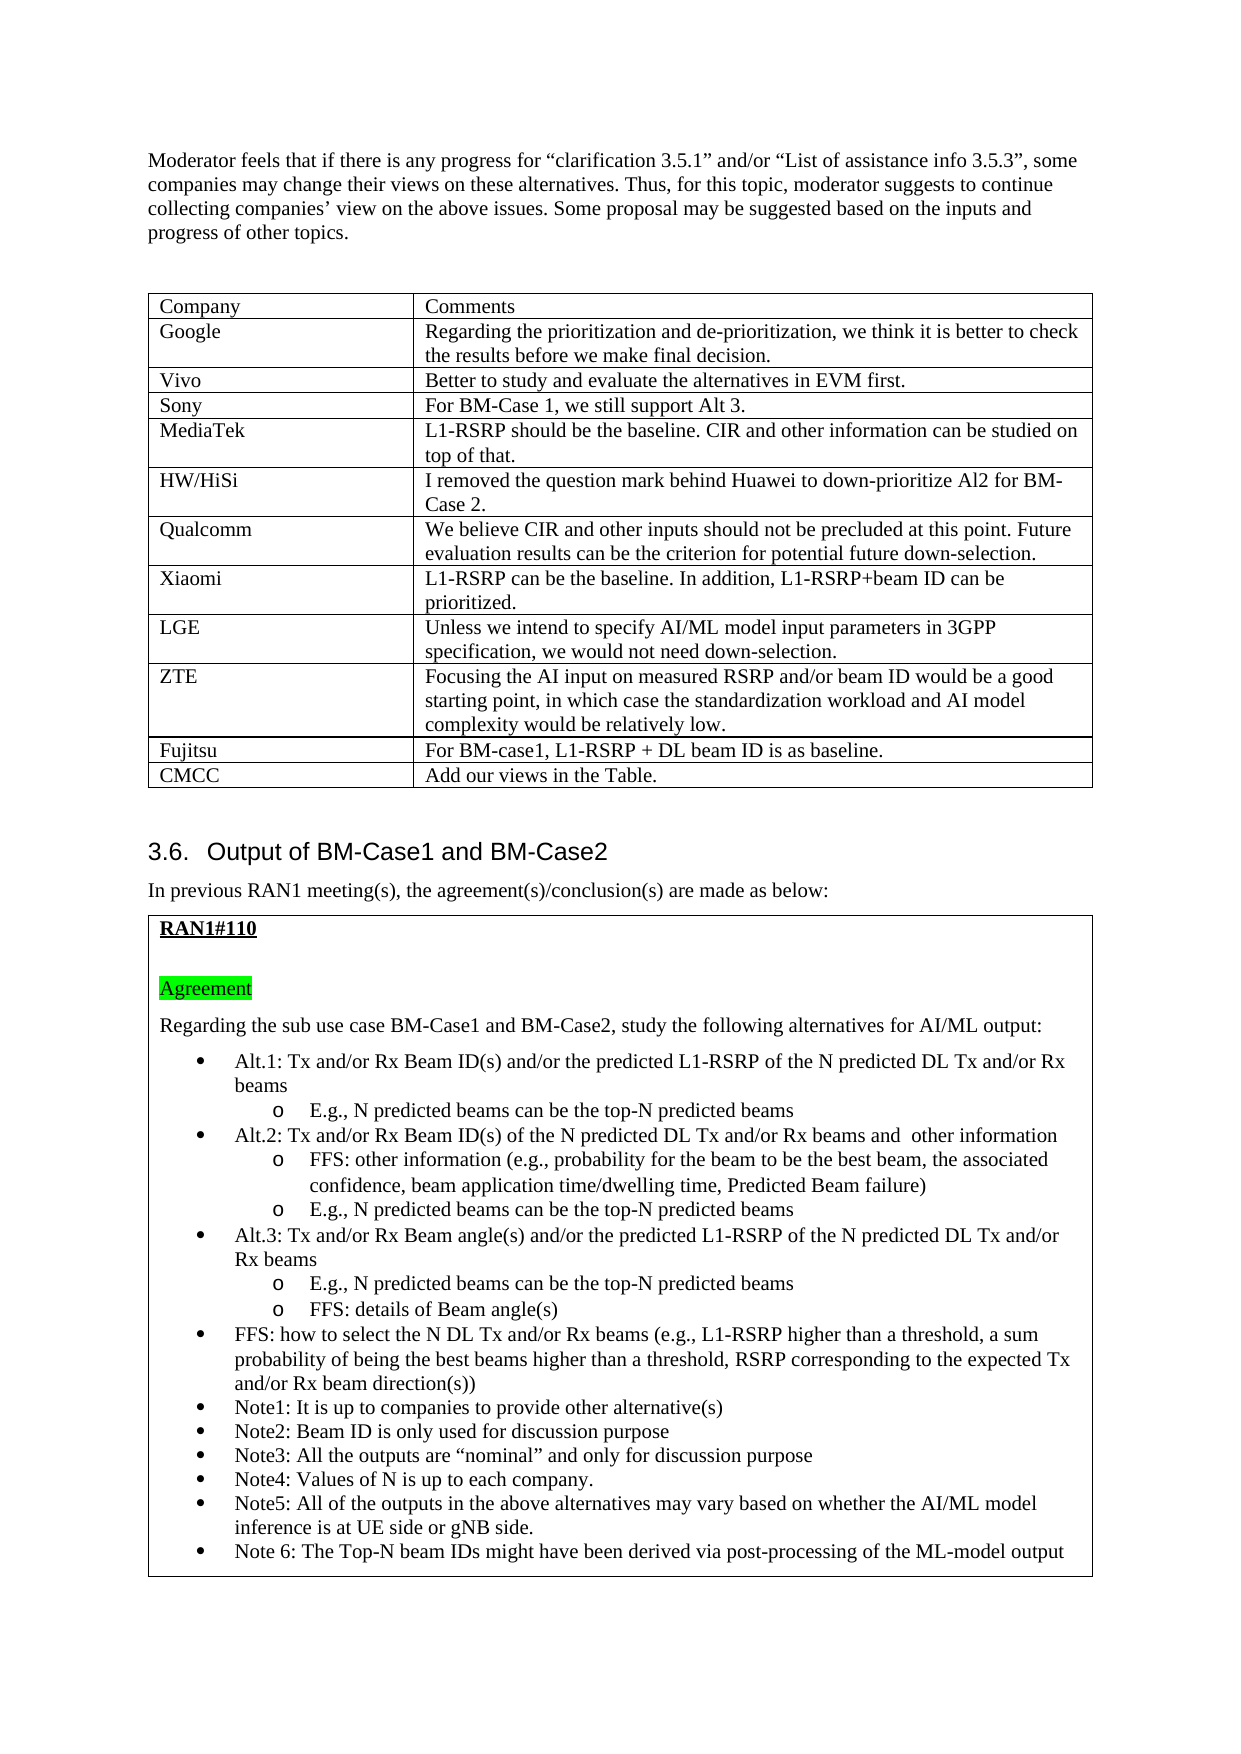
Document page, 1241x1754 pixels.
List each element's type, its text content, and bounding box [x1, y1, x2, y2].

table_cell LGE [149, 615, 413, 663]
table_cell Unless we intend to specify AI/ML model input parameters in 3GPP specification, we would not need down-selection. [414, 615, 1092, 663]
table_cell For BM-Case 1, we still support Alt 3. [414, 393, 1092, 417]
table_cell Better to study and evaluate the alternatives in EVM first. [414, 368, 1092, 392]
table_cell Add our views in the Table. [414, 763, 1092, 787]
table_header Company [149, 294, 413, 318]
table_cell Focusing the AI input on measured RSRP and/or beam ID would be a good starting point, in which case the standardization workload and AI model complexity would be relatively low. [414, 664, 1092, 736]
table_cell L1-RSRP should be the baseline. CIR and other information can be studied on top of that. [414, 419, 1092, 467]
table_cell CMCC [149, 763, 413, 787]
table_cell We believe CIR and other inputs should not be precluded at this point. Future evaluation results can be the criterion for potential future down-selection. [414, 517, 1092, 565]
table_cell Xiaomi [149, 566, 413, 614]
subtitle Output of BM-Case1 and BM-Case2 [148, 837, 1093, 866]
table_cell Fujitsu [149, 738, 413, 762]
table_cell MediaTek [149, 419, 413, 467]
table_cell I removed the question mark behind Huawei to down-prioritize Al2 for BM-Case 2. [414, 468, 1092, 516]
table_header Comments [414, 294, 1092, 318]
table_cell Google [149, 319, 413, 367]
table_cell ZTE [149, 664, 413, 736]
table_cell Qualcomm [149, 517, 413, 565]
table_cell Vivo [149, 368, 413, 392]
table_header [149, 916, 1092, 1576]
table_cell HW/HiSi [149, 468, 413, 516]
table_cell For BM-case1, L1-RSRP + DL beam ID is as baseline. [414, 738, 1092, 762]
table_cell L1-RSRP can be the baseline. In addition, L1-RSRP+beam ID can be prioritized. [414, 566, 1092, 614]
text In previous RAN1 meeting(s), the agreement(s)/conclusion(s) are made as below: [148, 878, 1093, 902]
table_cell Sony [149, 393, 413, 417]
text Moderator feels that if there is any progress for “clarification 3.5.1” and/or “List of assistance info 3.5.3”, some companies may change their views on these alternatives. Thus, for this topic, moderator suggests to continue collecting companies’ view on the above issues. Some proposal may be suggested based on the inputs and progress of other topics. [148, 148, 1093, 244]
table_cell Regarding the prioritization and de-prioritization, we think it is better to check the results before we make final decision. [414, 319, 1092, 367]
